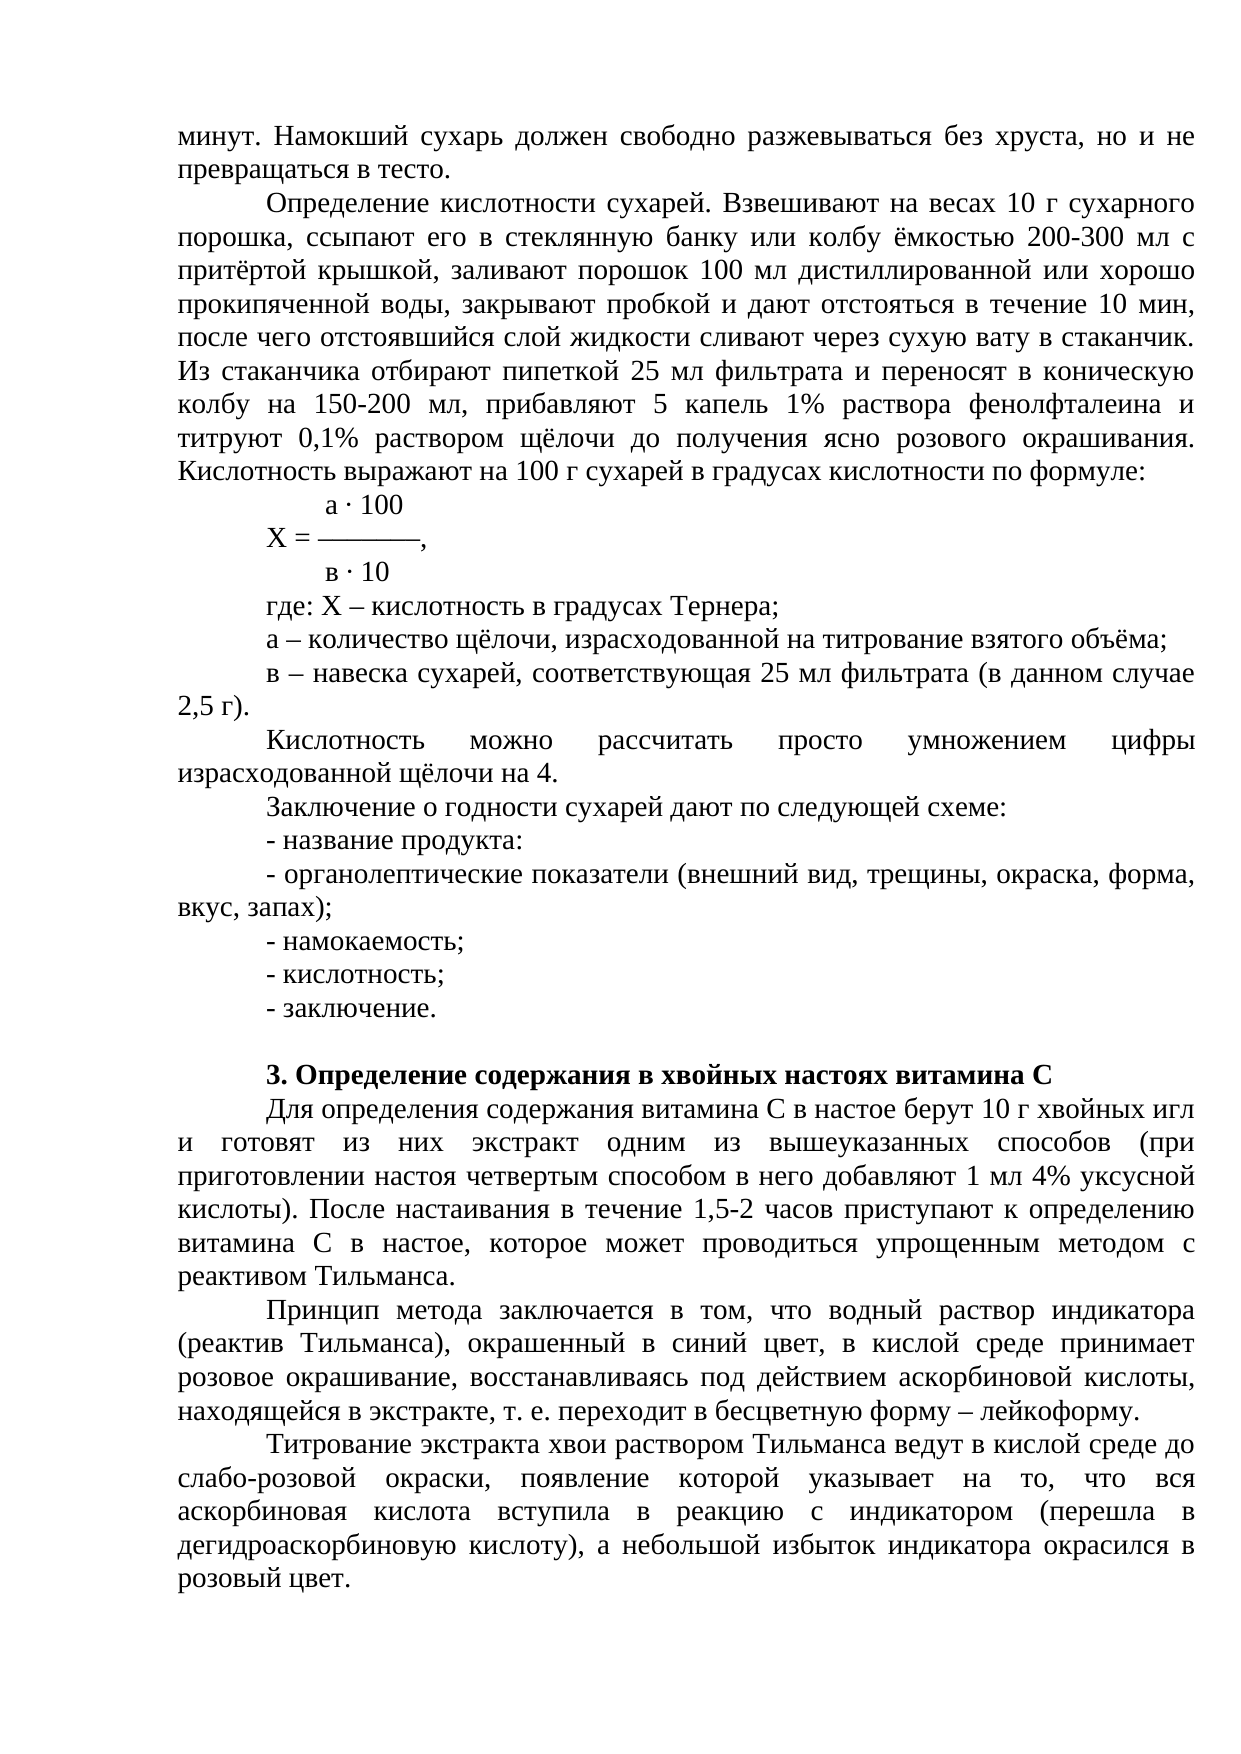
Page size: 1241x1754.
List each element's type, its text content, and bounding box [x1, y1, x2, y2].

text Кислотность можно рассчитать просто умножением цифры израсходованной щёлочи на 4. [177, 722, 1196, 789]
text Х = –––––––, [177, 521, 1196, 554]
text а – количество щёлочи, израсходованной на титрование взятого объёма; [177, 621, 1196, 655]
text 3. Определение содержания в хвойных настоях витамина С [177, 1057, 1196, 1091]
text - намокаемость; [177, 923, 1196, 957]
text Титрование экстракта хвои раствором Тильманса ведут в кислой среде до слабо-розовой окраски, появление которой указывает на то, что вся аскорбиновая кислота вступила в реакцию с индикатором (перешла в дегидроаскорбиновую кислоту), а небольшой избыток индикатора окрасился в розовый цвет. [177, 1426, 1196, 1594]
text - заключение. [177, 990, 1196, 1024]
text а ∙ 100 [236, 487, 1196, 521]
text Заключение о годности сухарей дают по следующей схеме: [177, 789, 1196, 822]
text Принцип метода заключается в том, что водный раствор индикатора (реактив Тильманса), окрашенный в синий цвет, в кислой среде принимает розовое окрашивание, восстанавливаясь под действием аскорбиновой кислоты, находящейся в экстракте, т. е. переходит в бесцветную форму – лейкоформу. [177, 1292, 1196, 1426]
text в – навеска сухарей, соответствующая 25 мл фильтрата (в данном случае 2,5 г). [177, 655, 1196, 722]
text Определение кислотности сухарей. Взвешивают на весах 10 г сухарного порошка, ссыпают его в стеклянную банку или колбу ёмкостью 200-300 мл с притёртой крышкой, заливают порошок 100 мл дистиллированной или хорошо прокипяченной воды, закрывают пробкой и дают отстояться в течение 10 мин, после чего отстоявшийся слой жидкости сливают через сухую вату в стаканчик. Из стаканчика отбирают пипеткой 25 мл фильтрата и переносят в коническую колбу на 150-200 мл, прибавляют 5 капель 1% раствора фенолфталеина и титруют 0,1% раствором щёлочи до получения ясно розового окрашивания. Кислотность выражают на 100 г сухарей в градусах кислотности по формуле: [177, 185, 1196, 487]
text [177, 118, 1196, 185]
text - органолептические показатели (внешний вид, трещины, окраска, форма, вкус, запах); [177, 856, 1196, 923]
text - название продукта: [177, 822, 1196, 856]
text - кислотность; [177, 957, 1196, 990]
text в ∙ 10 [236, 554, 1196, 588]
text где: Х – кислотность в градусах Тернера; [177, 588, 1196, 621]
text Для определения содержания витамина С в настое берут 10 г хвойных игл и готовят из них экстракт одним из вышеуказанных способов (при приготовлении настоя четвертым способом в него добавляют 1 мл 4% уксусной кислоты). После настаивания в течение 1,5-2 часов приступают к определению витамина С в настое, которое может проводиться упрощенным методом с реактивом Тильманса. [177, 1091, 1196, 1292]
